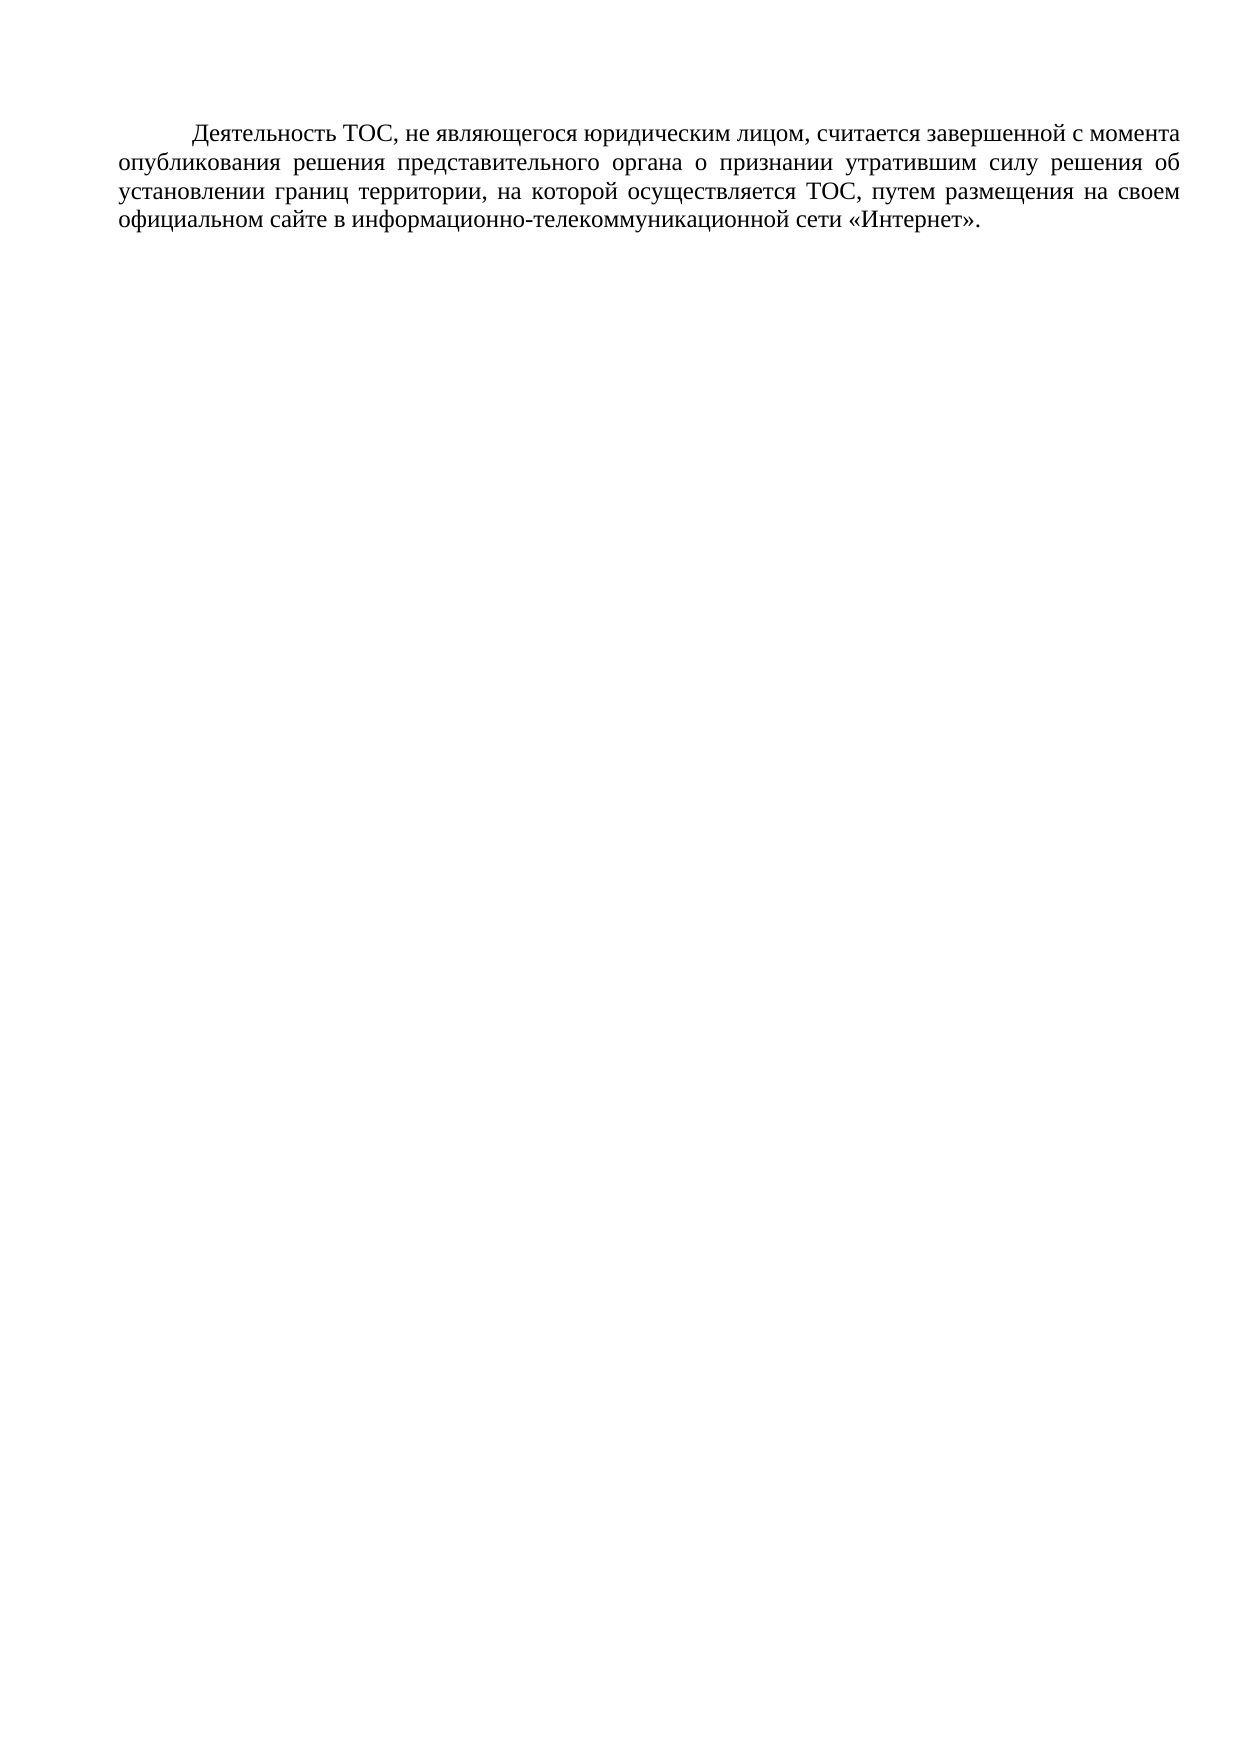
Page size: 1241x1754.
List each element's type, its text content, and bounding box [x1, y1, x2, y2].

text Деятельность ТОС, не являющегося юридическим лицом, считается завершенной с момента опубликования решения представительного органа о признании утратившим силу решения об установлении границ территории, на которой осуществляется ТОС, путем размещения на своем официальном сайте в информационно-телекоммуникационной сети «Интернет». [118, 118, 1181, 233]
